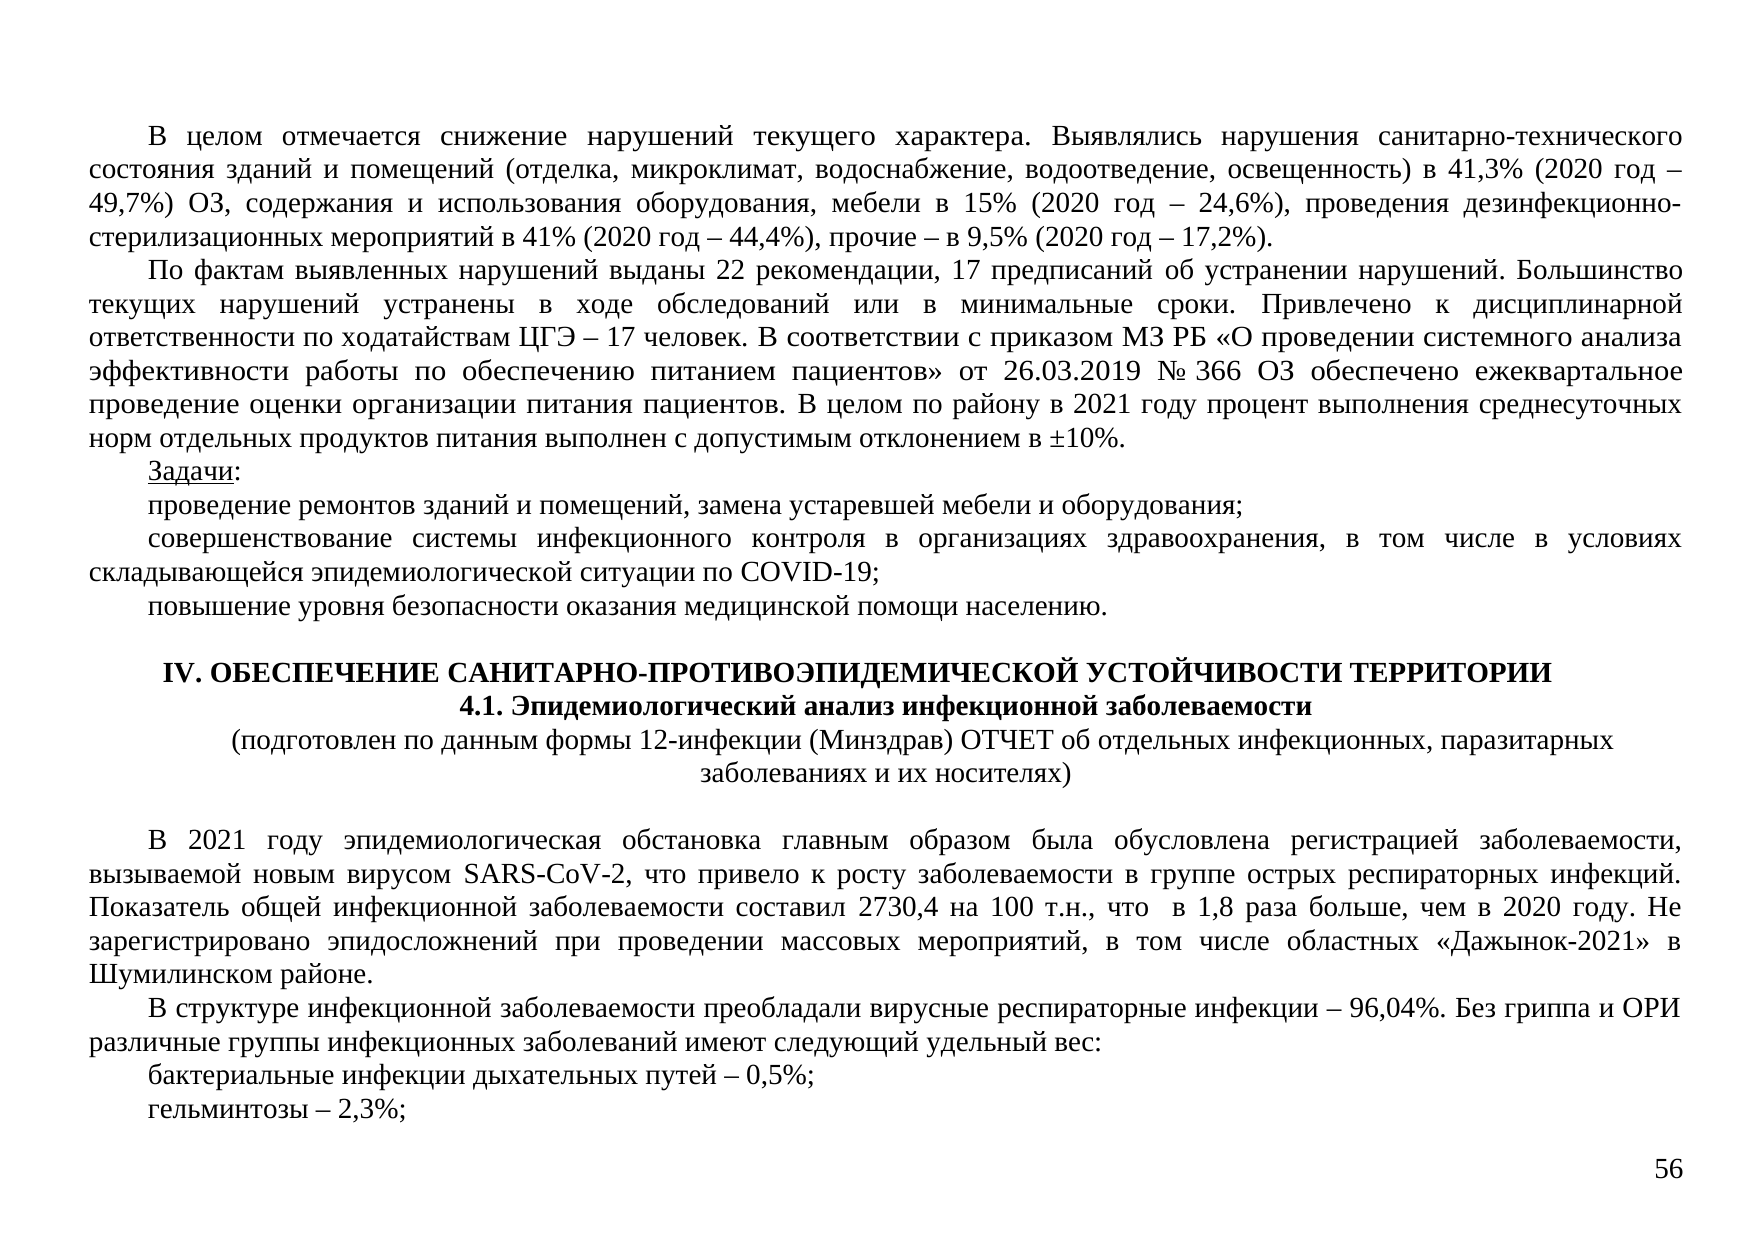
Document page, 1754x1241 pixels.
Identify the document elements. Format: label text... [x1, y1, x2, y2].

text В целом отмечается снижение нарушений текущего характера. Выявлялись нарушения санитарно-технического состояния зданий и помещений (отделка, микроклимат, водоснабжение, водоотведение, освещенность) в 41,3% (2020 год – 49,7%) ОЗ, содержания и использования оборудования, мебели в 15% (2020 год – 24,6%), проведения дезинфекционно-стерилизационных мероприятий в 41% (2020 год – 44,4%), прочие – в 9,5% (2020 год – 17,2%). [89, 118, 1683, 252]
text По фактам выявленных нарушений выданы 22 рекомендации, 17 предписаний об устранении нарушений. Большинство текущих нарушений устранены в ходе обследований или в минимальные сроки. Привлечено к дисциплинарной ответственности по ходатайствам ЦГЭ – 17 человек. В соответствии с приказом МЗ РБ «О проведении системного анализа эффективности работы по обеспечению питанием пациентов» от 26.03.2019 № 366 ОЗ обеспечено ежеквартальное проведение оценки организации питания пациентов. В целом по району в 2021 году процент выполнения среднесуточных норм отдельных продуктов питания выполнен с допустимым отклонением в ±10%. [89, 252, 1683, 453]
subtitle 4.1. Эпидемиологический анализ инфекционной заболеваемости [89, 688, 1683, 722]
text проведение ремонтов зданий и помещений, замена устаревшей мебели и оборудования; [89, 487, 1683, 521]
text Задачи: [89, 453, 1683, 487]
text бактериальные инфекции дыхательных путей – 0,5%; [89, 1057, 1683, 1091]
subtitle IV. ОБЕСПЕЧЕНИЕ САНИТАРНО-ПРОТИВОЭПИДЕМИЧЕСКОЙ УСТОЙЧИВОСТИ ТЕРРИТОРИИ [89, 655, 1683, 688]
text гельминтозы – 2,3%; [89, 1091, 1683, 1124]
text В структуре инфекционной заболеваемости преобладали вирусные респираторные инфекции – 96,04%. Без гриппа и ОРИ различные группы инфекционных заболеваний имеют следующий удельный вес: [89, 990, 1683, 1057]
text совершенствование системы инфекционного контроля в организациях здравоохранения, в том числе в условиях складывающейся эпидемиологической ситуации по COVID-19; [89, 521, 1683, 588]
text (подготовлен по данным формы 12-инфекции (Минздрав) ОТЧЕТ об отдельных инфекционных, паразитарных заболеваниях и их носителях) [89, 722, 1683, 789]
text В 2021 году эпидемиологическая обстановка главным образом была обусловлена регистрацией заболеваемости, вызываемой новым вирусом SARS-CoV-2, что привело к росту заболеваемости в группе острых респираторных инфекций. Показатель общей инфекционной заболеваемости составил 2730,4 на 100 т.н., что в 1,8 раза больше, чем в 2020 году. Не зарегистрировано эпидосложнений при проведении массовых мероприятий, в том числе областных «Дажынок-2021» в Шумилинском районе. [89, 822, 1683, 990]
text повышение уровня безопасности оказания медицинской помощи населению. [89, 588, 1683, 621]
